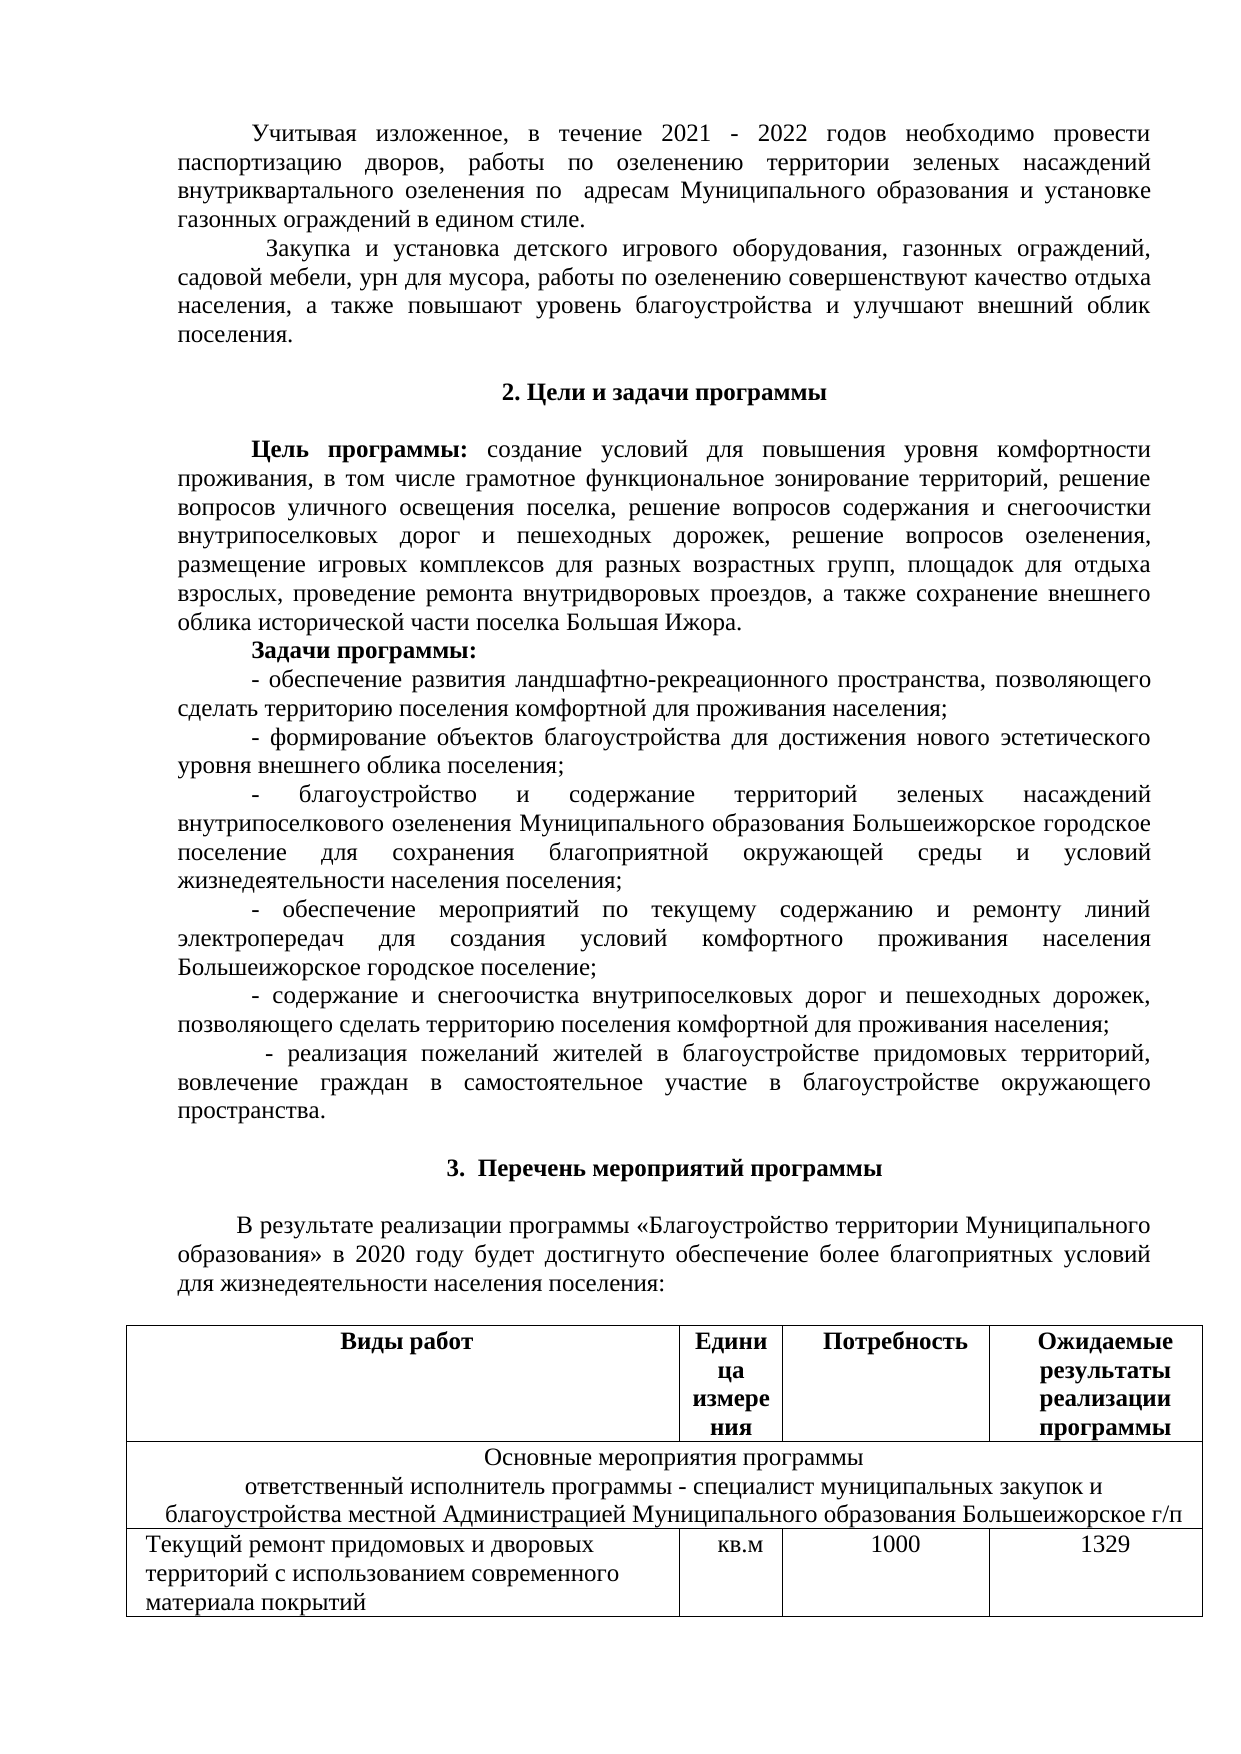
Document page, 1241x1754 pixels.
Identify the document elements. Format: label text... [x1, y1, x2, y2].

text Учитывая изложенное, в течение 2021 - 2022 годов необходимо провести паспортизацию дворов, работы по озеленению территории зеленых насаждений внутриквартального озеленения по адресам Муниципального образования и установке газонных ограждений в едином стиле. [177, 118, 1152, 233]
text - благоустройство и содержание территорий зеленых насаждений внутрипоселкового озеленения Муниципального образования Большеижорское городское поселение для сохранения благоприятной окружающей среды и условий жизнедеятельности населения поселения; [177, 779, 1152, 894]
table_header Ожидаемые результаты реализации программы [990, 1326, 1202, 1441]
text Закупка и установка детского игрового оборудования, газонных ограждений, садовой мебели, урн для мусора, работы по озеленению совершенствуют качество отдыха населения, а также повышают уровень благоустройства и улучшают внешний облик поселения. [177, 233, 1152, 348]
text - реализация пожеланий жителей в благоустройстве придомовых территорий, вовлечение граждан в самостоятельное участие в благоустройстве окружающего пространства. [177, 1038, 1152, 1124]
table_cell 1329 [990, 1529, 1202, 1616]
text В результате реализации программы «Благоустройство территории Муниципального образования» в 2020 году будет достигнуто обеспечение более благоприятных условий для жизнедеятельности населения поселения: [177, 1211, 1152, 1297]
text 2. Цели и задачи программы [177, 377, 1152, 406]
text - обеспечение мероприятий по текущему содержанию и ремонту линий электропередач для создания условий комфортного проживания населения Большеижорское городское поселение; [177, 894, 1152, 981]
table_header Единица измерения [680, 1326, 782, 1441]
table_cell Текущий ремонт придомовых и дворовых территорий с использованием современного материала покрытий [127, 1529, 679, 1616]
text 3. Перечень мероприятий программы [177, 1153, 1152, 1182]
table_header Потребность [783, 1326, 989, 1441]
table_cell кв.м [680, 1529, 782, 1616]
text - содержание и снегоочистка внутрипоселковых дорог и пешеходных дорожек, позволяющего сделать территорию поселения комфортной для проживания населения; [177, 981, 1152, 1038]
text Задачи программы: [177, 636, 1152, 664]
text Цель программы: создание условий для повышения уровня комфортности проживания, в том числе грамотное функциональное зонирование территорий, решение вопросов уличного освещения поселка, решение вопросов содержания и снегоочистки внутрипоселковых дорог и пешеходных дорожек, решение вопросов озеленения, размещение игровых комплексов для разных возрастных групп, площадок для отдыха взрослых, проведение ремонта внутридворовых проездов, а также сохранение внешнего облика исторической части поселка Большая Ижора. [177, 434, 1152, 636]
text - формирование объектов благоустройства для достижения нового эстетического уровня внешнего облика поселения; [177, 722, 1152, 779]
table_header Виды работ [127, 1326, 679, 1441]
table_cell 1000 [783, 1529, 989, 1616]
text - обеспечение развития ландшафтно-рекреационного пространства, позволяющего сделать территорию поселения комфортной для проживания населения; [177, 664, 1152, 722]
table_cell Основные мероприятия программы ответственный исполнитель программы - специалист муниципальных закупок и благоустройства местной Администрацией Муниципального образования Большеижорское г/п [127, 1442, 1202, 1528]
